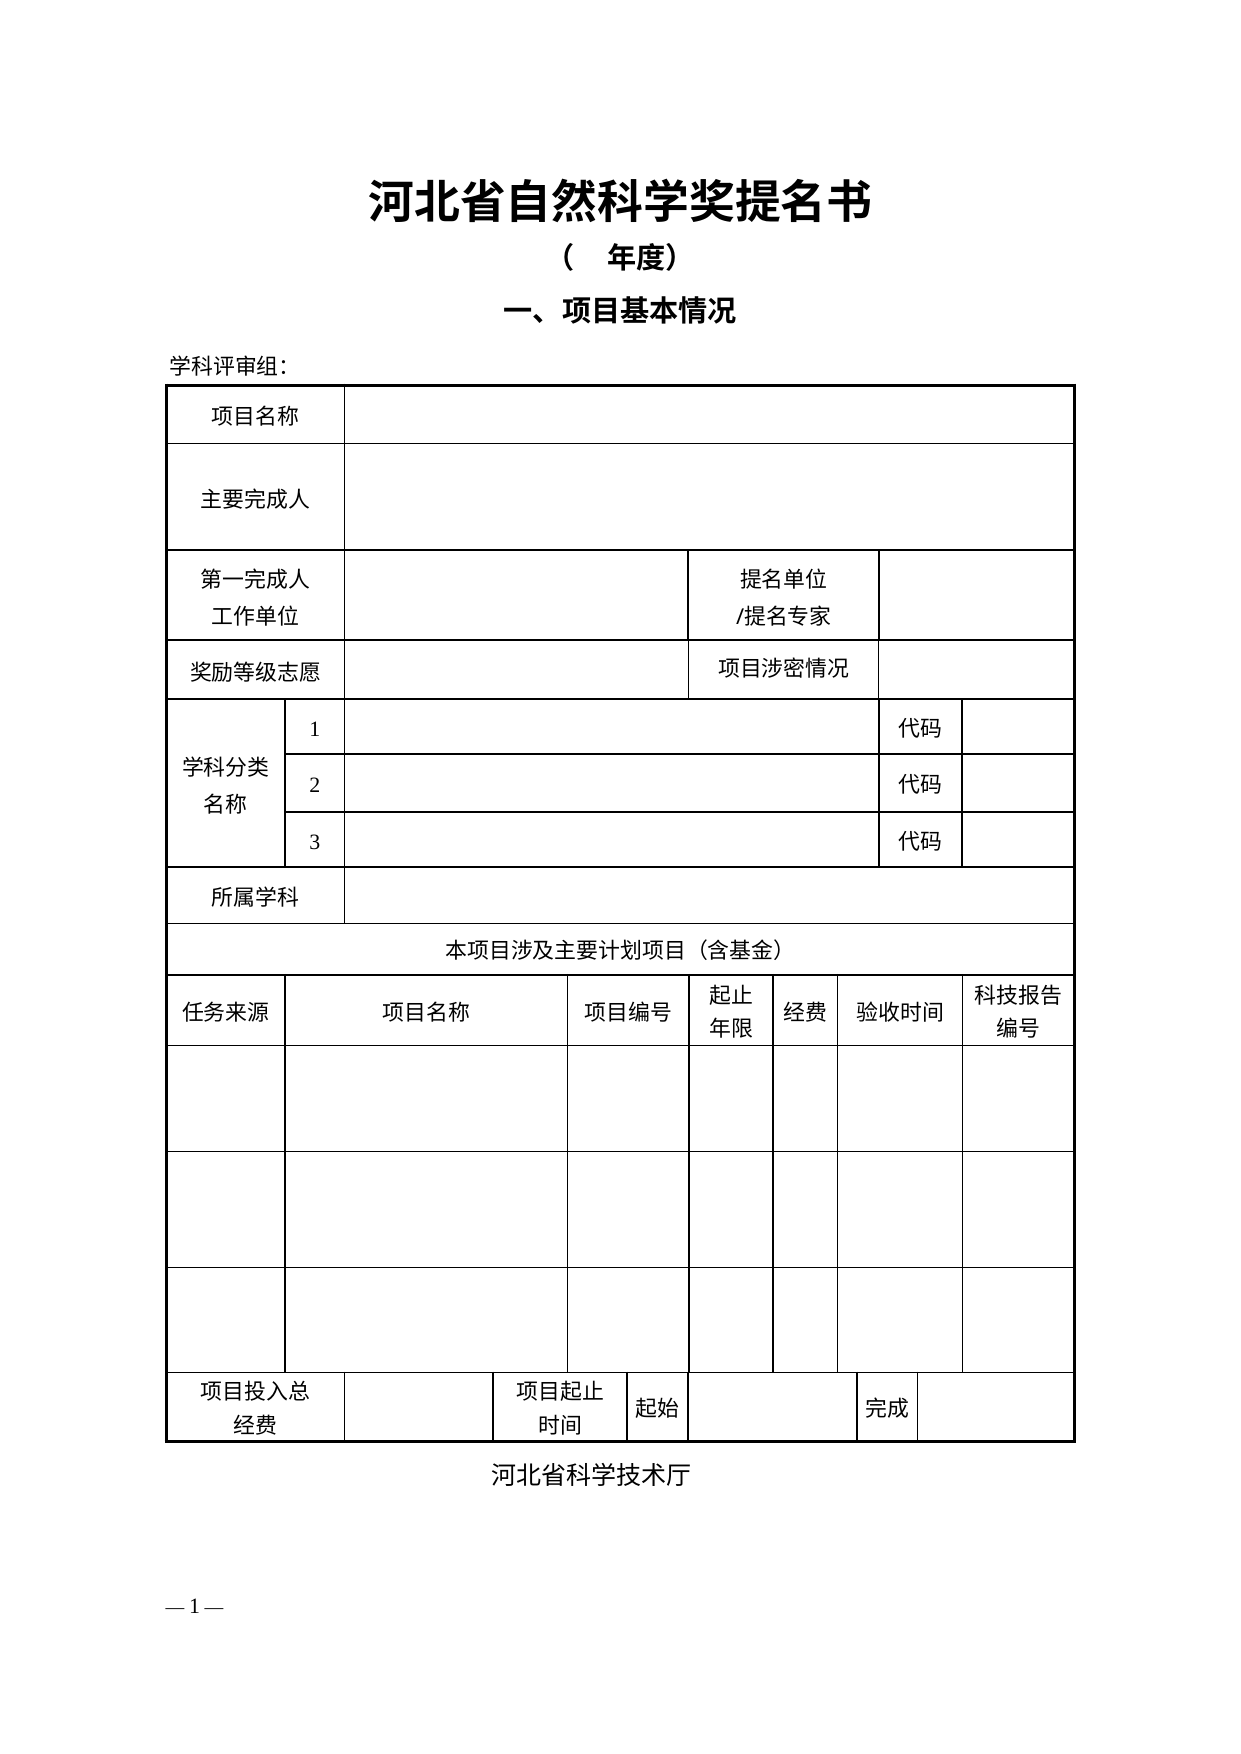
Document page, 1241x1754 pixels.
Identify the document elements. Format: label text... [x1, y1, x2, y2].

table_cell 代码 [880, 755, 961, 811]
table_cell [345, 387, 1073, 443]
table_cell 项目投入总 经费 [168, 1373, 344, 1440]
subtitle 河北省自然科学奖提名书 [165, 165, 1075, 232]
table_cell 2 [286, 755, 344, 811]
table_cell 主要完成人 [168, 444, 344, 549]
table_cell 完成 [858, 1373, 917, 1440]
table_cell [568, 1046, 688, 1151]
table_cell 代码 [880, 700, 961, 753]
table_cell [345, 1373, 492, 1440]
table_cell 1 [286, 700, 344, 753]
table_cell [838, 1268, 962, 1372]
table_header 学科评审组： [166, 351, 1074, 383]
table_cell [345, 813, 878, 866]
table_cell 经费 [774, 976, 837, 1044]
text 一、项目基本情况 [165, 287, 1075, 330]
table_cell [838, 1046, 962, 1151]
table_cell [879, 641, 1073, 698]
table_cell 验收时间 [838, 976, 962, 1044]
table_cell [568, 1268, 688, 1372]
table_cell 本项目涉及主要计划项目（含基金） [168, 924, 1073, 974]
table_cell [918, 1373, 1073, 1440]
table_cell 代码 [880, 813, 961, 866]
table_cell 项目编号 [568, 976, 688, 1044]
table_cell [690, 1046, 772, 1151]
table_cell 项目名称 [286, 976, 567, 1044]
table_cell 3 [286, 813, 344, 866]
table_cell [963, 1046, 1073, 1151]
table_cell [168, 1152, 284, 1267]
table_cell [168, 1046, 284, 1151]
table_cell [286, 1268, 567, 1372]
table_cell 项目涉密情况 [689, 641, 878, 698]
table_cell [568, 1152, 688, 1267]
table_cell 起始 [628, 1373, 687, 1440]
table_cell 起止 年限 [690, 976, 772, 1044]
table_cell [963, 700, 1073, 753]
table_cell 所属学科 [168, 868, 344, 922]
table_cell 奖励等级志愿 [168, 641, 344, 698]
table_cell 第一完成人 工作单位 [168, 551, 344, 639]
table_cell [345, 868, 1073, 922]
table_cell [838, 1152, 962, 1267]
table_cell 提名单位 /提名专家 [689, 551, 878, 639]
table_cell [774, 1046, 837, 1151]
table_cell [774, 1152, 837, 1267]
table_cell [345, 700, 878, 753]
table_cell [345, 444, 1073, 549]
table_cell [168, 1268, 284, 1372]
table_cell [880, 551, 1073, 639]
table_cell [345, 641, 688, 698]
table_cell [345, 551, 687, 639]
table_cell 任务来源 [168, 976, 284, 1044]
table_cell 学科分类 名称 [168, 700, 284, 866]
table_cell [690, 1268, 772, 1372]
table_cell [963, 1152, 1073, 1267]
table_cell [963, 813, 1073, 866]
table_cell 项目名称 [168, 387, 344, 443]
table_cell 项目起止 时间 [494, 1373, 626, 1440]
table_cell [963, 755, 1073, 811]
table_cell [690, 1152, 772, 1267]
text （ 年度） [165, 242, 1075, 275]
table_cell 科技报告 编号 [963, 976, 1073, 1044]
text 河北省科学技术厅 [165, 1455, 1075, 1492]
table_cell [286, 1046, 567, 1151]
table_cell [963, 1268, 1073, 1372]
table_cell [689, 1373, 856, 1440]
table_cell [774, 1268, 837, 1372]
table_cell [286, 1152, 567, 1267]
table_cell [345, 755, 878, 811]
